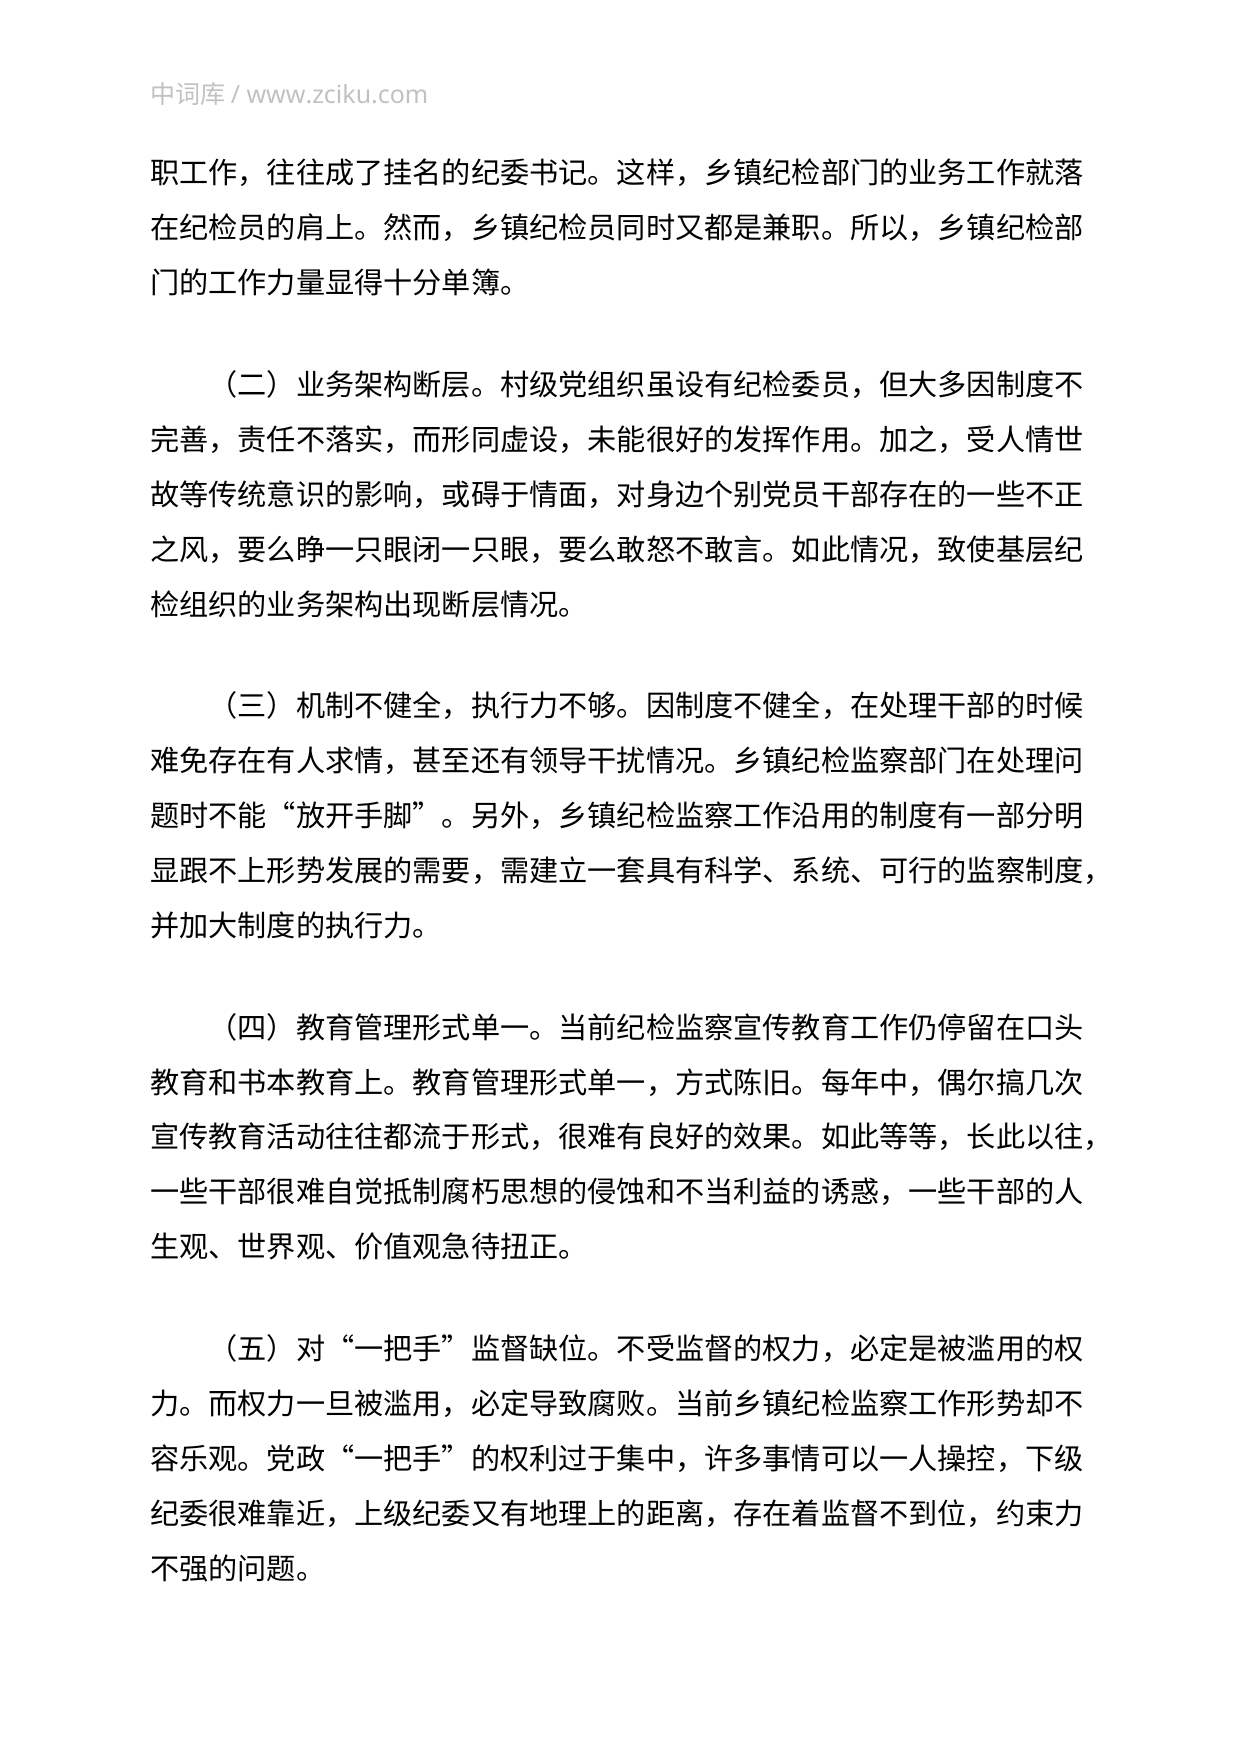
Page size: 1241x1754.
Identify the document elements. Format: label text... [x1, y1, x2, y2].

text （五）对“一把手”监督缺位。不受监督的权力，必定是被滥用的权力。而权力一旦被滥用，必定导致腐败。当前乡镇纪检监察工作形势却不容乐观。党政“一把手”的权利过于集中，许多事情可以一人操控，下级纪委很难靠近，上级纪委又有地理上的距离，存在着监督不到位，约束力不强的问题。 [150, 1326, 1090, 1587]
text （四）教育管理形式单一。当前纪检监察宣传教育工作仍停留在口头教育和书本教育上。教育管理形式单一，方式陈旧。每年中，偶尔搞几次宣传教育活动往往都流于形式，很难有良好的效果。如此等等，长此以往，一些干部很难自觉抵制腐朽思想的侵蚀和不当利益的诱惑，一些干部的人生观、世界观、价值观急待扭正。 [150, 1004, 1090, 1266]
text （二）业务架构断层。村级党组织虽设有纪检委员，但大多因制度不完善，责任不落实，而形同虚设，未能很好的发挥作用。加之，受人情世故等传统意识的影响，或碍于情面，对身边个别党员干部存在的一些不正之风，要么睁一只眼闭一只眼，要么敢怒不敢言。如此情况，致使基层纪检组织的业务架构出现断层情况。 [150, 362, 1090, 623]
text （三）机制不健全，执行力不够。因制度不健全，在处理干部的时候难免存在有人求情，甚至还有领导干扰情况。乡镇纪检监察部门在处理问题时不能“放开手脚”。另外，乡镇纪检监察工作沿用的制度有一部分明显跟不上形势发展的需要，需建立一套具有科学、系统、可行的监察制度，并加大制度的执行力。 [150, 683, 1090, 945]
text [150, 150, 1090, 302]
